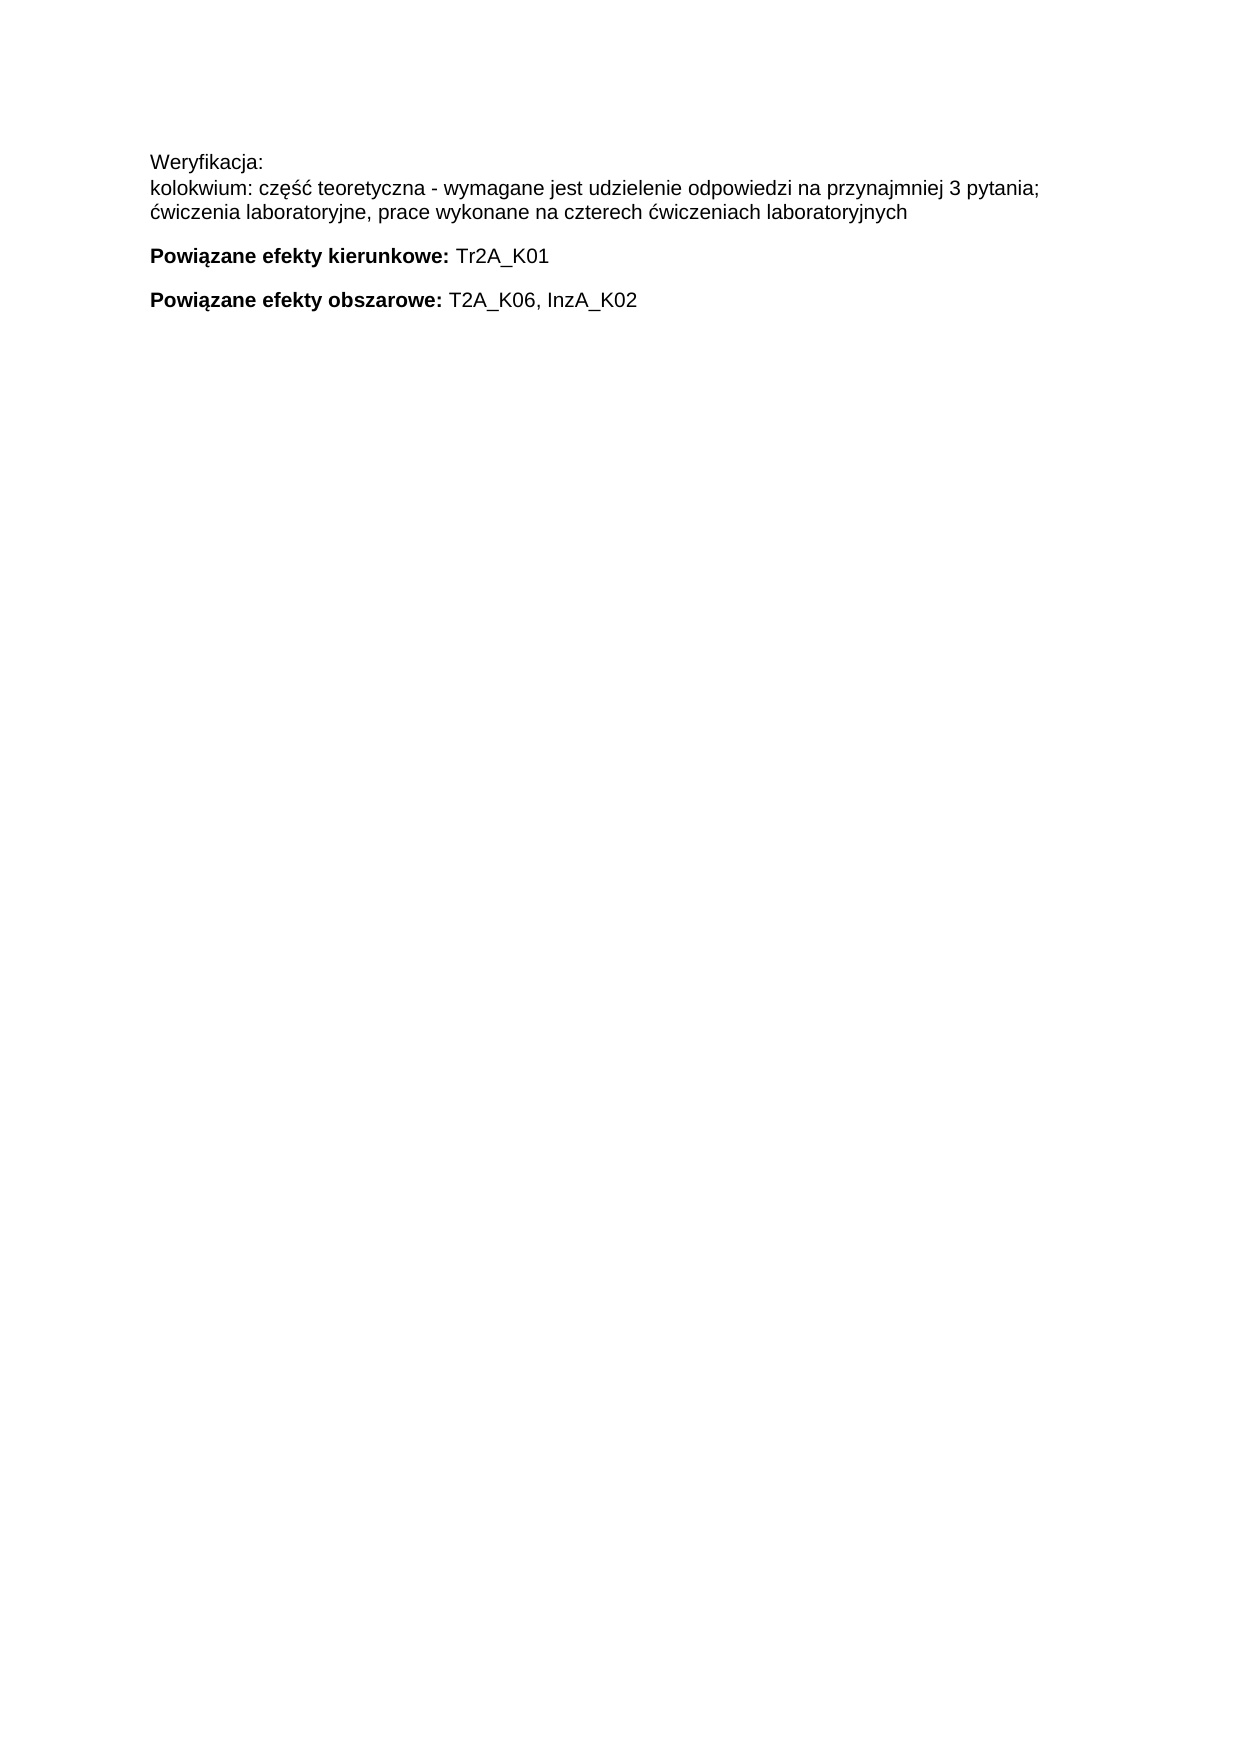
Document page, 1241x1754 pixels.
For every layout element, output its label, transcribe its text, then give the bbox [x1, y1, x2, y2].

text Powiązane efekty kierunkowe: Tr2A_K01 [150, 244, 1090, 268]
text Powiązane efekty obszarowe: T2A_K06, InzA_K02 [150, 287, 1090, 311]
text Weryfikacja: [150, 150, 1090, 174]
